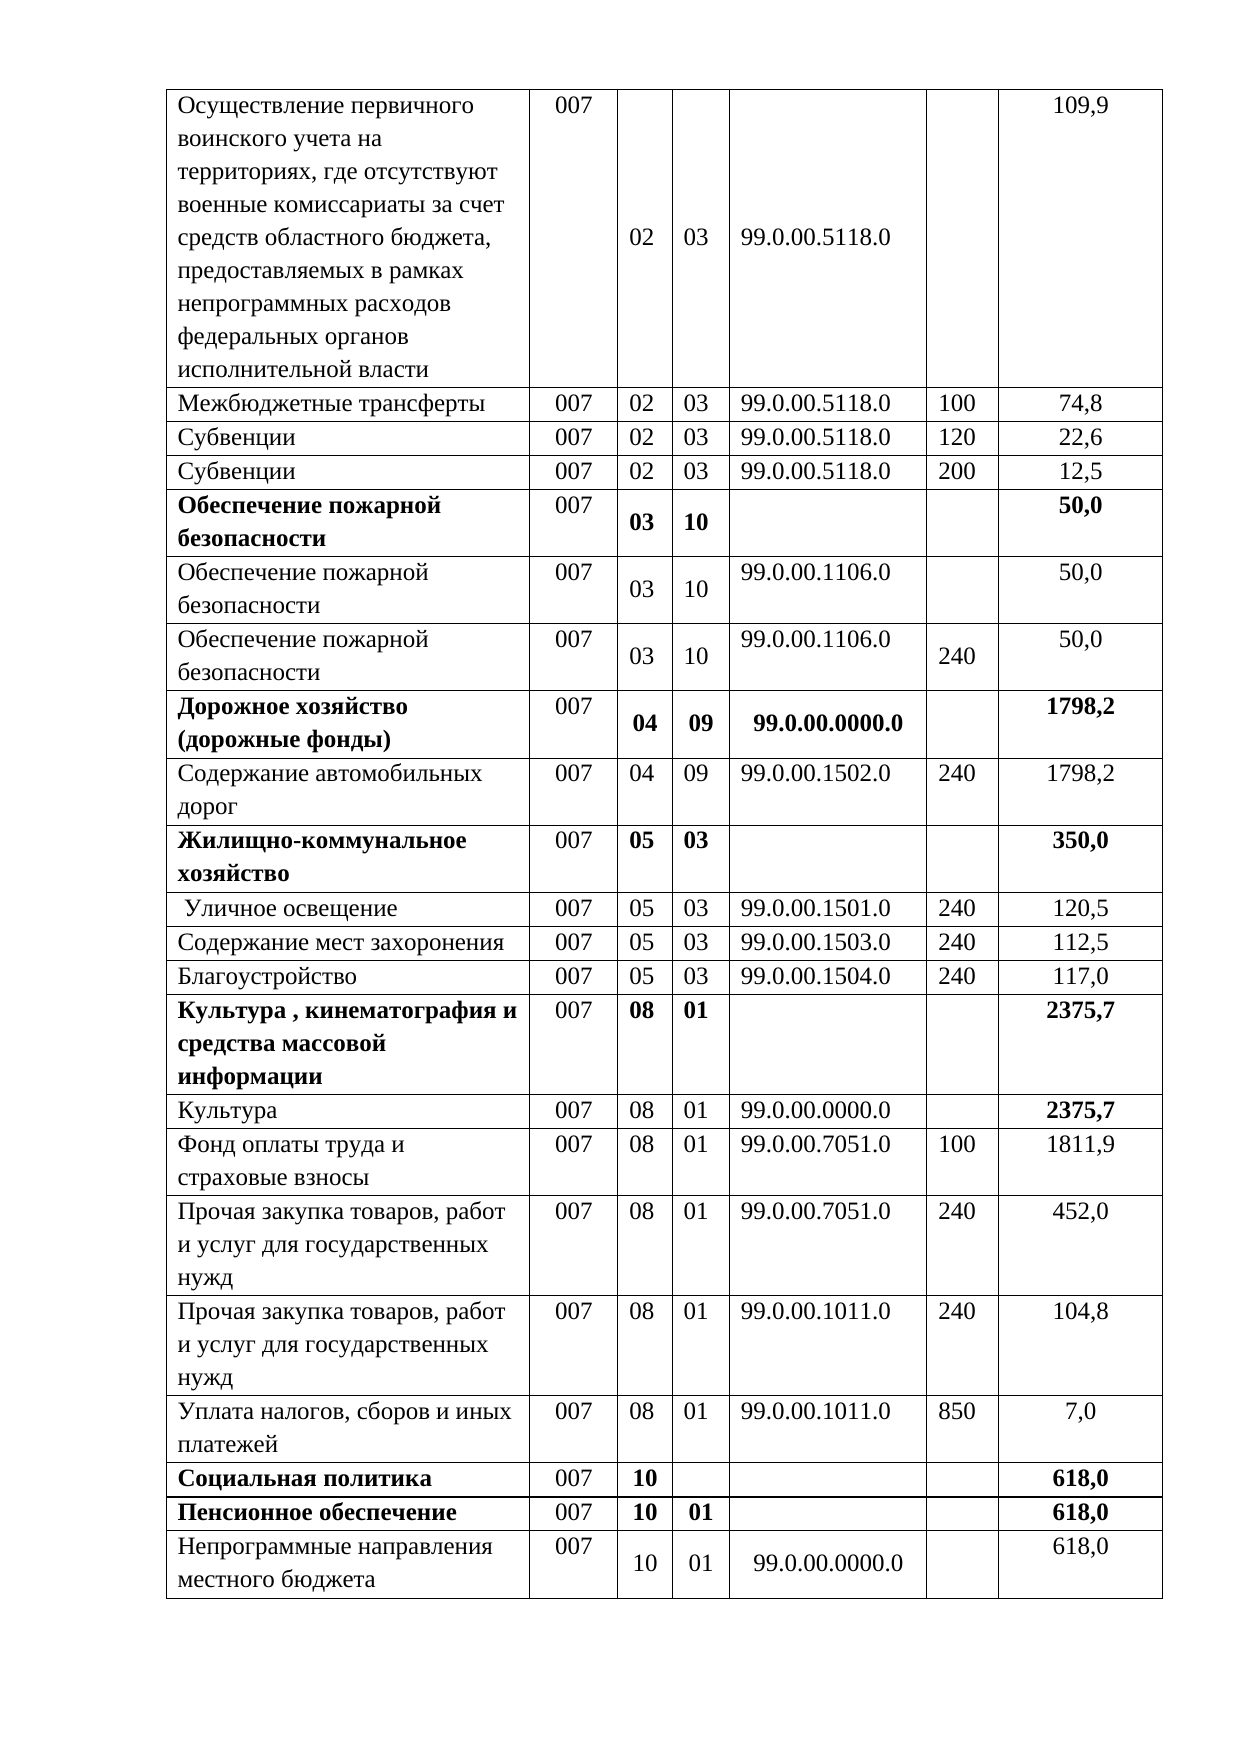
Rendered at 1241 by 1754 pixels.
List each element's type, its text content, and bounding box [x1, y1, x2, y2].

table_cell 10 [618, 1531, 672, 1597]
table_cell [927, 557, 998, 623]
table_cell Пенсионное обеспечение [167, 1498, 529, 1530]
table_cell Субвенции [167, 456, 529, 489]
table_cell 240 [927, 927, 998, 960]
table_cell [927, 1095, 998, 1128]
table_cell 1798,2 [999, 691, 1162, 757]
table_cell 50,0 [999, 557, 1162, 623]
table_cell Прочая закупка товаров, работ и услуг для государственных нужд [167, 1296, 529, 1395]
table_cell [927, 691, 998, 757]
table_cell 01 [673, 1396, 729, 1462]
table_cell 10 [673, 624, 729, 690]
table_cell 09 [673, 691, 729, 757]
table_cell 007 [530, 1396, 617, 1462]
table_cell 08 [618, 1129, 672, 1195]
table_cell 007 [530, 961, 617, 994]
table_cell 99.0.00.0000.0 [730, 691, 926, 757]
table_cell 007 [530, 422, 617, 455]
table_cell Обеспечение пожарной безопасности [167, 557, 529, 623]
table_cell 350,0 [999, 826, 1162, 892]
table_cell 2375,7 [999, 1095, 1162, 1128]
table_cell 01 [673, 1196, 729, 1295]
table_cell Обеспечение пожарной безопасности [167, 490, 529, 556]
table_cell Содержание автомобильных дорог [167, 759, 529, 824]
table_cell 02 [618, 456, 672, 489]
table_cell 08 [618, 1296, 672, 1395]
table_cell 04 [618, 691, 672, 757]
table_cell [730, 826, 926, 892]
table_cell Культура [167, 1095, 529, 1128]
table_cell [673, 1463, 729, 1496]
table_cell Содержание мест захоронения [167, 927, 529, 960]
table_cell [927, 490, 998, 556]
table_cell 05 [618, 927, 672, 960]
table_cell 007 [530, 388, 617, 421]
table_cell Благоустройство [167, 961, 529, 994]
table_cell Непрограммные направления местного бюджета [167, 1531, 529, 1597]
table_cell 007 [530, 624, 617, 690]
table_cell 03 [673, 826, 729, 892]
table_cell Уличное освещение [167, 893, 529, 926]
table_cell 74,8 [999, 388, 1162, 421]
table_cell 120,5 [999, 893, 1162, 926]
table_cell 112,5 [999, 927, 1162, 960]
table_cell 05 [618, 826, 672, 892]
table_cell 99.0.00.1504.0 [730, 961, 926, 994]
table_cell [927, 1463, 998, 1496]
table_cell Уплата налогов, сборов и иных платежей [167, 1396, 529, 1462]
table_cell 01 [673, 1095, 729, 1128]
table_cell 120 [927, 422, 998, 455]
table_cell 03 [618, 624, 672, 690]
table_cell 01 [673, 995, 729, 1094]
table_cell 240 [927, 1196, 998, 1295]
table_cell [927, 1531, 998, 1597]
table_cell 618,0 [999, 1498, 1162, 1530]
table_cell 05 [618, 961, 672, 994]
table_cell 08 [618, 1095, 672, 1128]
table_cell Дорожное хозяйство (дорожные фонды) [167, 691, 529, 757]
table_cell 01 [673, 1129, 729, 1195]
table_cell Жилищно-коммунальное хозяйство [167, 826, 529, 892]
table_cell 104,8 [999, 1296, 1162, 1395]
table_cell 03 [673, 961, 729, 994]
table_cell 04 [618, 759, 672, 824]
table_cell 03 [673, 422, 729, 455]
table_cell Межбюджетные трансферты [167, 388, 529, 421]
table_cell 240 [927, 1296, 998, 1395]
table_cell [730, 1463, 926, 1496]
table_cell 99.0.00.1501.0 [730, 893, 926, 926]
table_cell 99.0.00.1011.0 [730, 1396, 926, 1462]
table_cell [730, 995, 926, 1094]
table_cell 10 [673, 557, 729, 623]
table_cell 09 [673, 759, 729, 824]
table_cell 109,9 [999, 90, 1162, 387]
table_cell 99.0.00.1503.0 [730, 927, 926, 960]
table_cell 2375,7 [999, 995, 1162, 1094]
table_cell 03 [618, 490, 672, 556]
table_cell [730, 490, 926, 556]
table_cell 03 [673, 90, 729, 387]
table_cell 03 [618, 557, 672, 623]
table_cell 50,0 [999, 624, 1162, 690]
table_cell 99.0.00.5118.0 [730, 422, 926, 455]
table_cell 007 [530, 1196, 617, 1295]
table_cell 7,0 [999, 1396, 1162, 1462]
table_cell Обеспечение пожарной безопасности [167, 624, 529, 690]
table_cell Осуществление первичного воинского учета на территориях, где отсутствуют военные комиссариаты за счет средств областного бюджета, предоставляемых в рамках непрограммных расходов федеральных органов исполнительной власти [167, 90, 529, 387]
table_cell [927, 826, 998, 892]
table_cell 007 [530, 1463, 617, 1496]
table_cell 03 [673, 927, 729, 960]
table_cell 02 [618, 90, 672, 387]
table_cell 100 [927, 1129, 998, 1195]
table_cell 03 [673, 456, 729, 489]
table_cell Прочая закупка товаров, работ и услуг для государственных нужд [167, 1196, 529, 1295]
table_cell 007 [530, 456, 617, 489]
table_cell 03 [673, 388, 729, 421]
table_cell 99.0.00.1106.0 [730, 557, 926, 623]
table_cell 007 [530, 1498, 617, 1530]
table_cell 03 [673, 893, 729, 926]
table_cell [927, 995, 998, 1094]
table_cell 01 [673, 1498, 729, 1530]
table_cell [927, 1498, 998, 1530]
table_cell 99.0.00.5118.0 [730, 90, 926, 387]
table_cell 99.0.00.1106.0 [730, 624, 926, 690]
table_cell 100 [927, 388, 998, 421]
table_cell 01 [673, 1296, 729, 1395]
table_cell 08 [618, 995, 672, 1094]
table_cell 08 [618, 1196, 672, 1295]
table_cell 007 [530, 557, 617, 623]
table_cell Культура , кинематография и средства массовой информации [167, 995, 529, 1094]
table_cell 007 [530, 1531, 617, 1597]
table_cell 007 [530, 90, 617, 387]
table_cell 007 [530, 826, 617, 892]
table_cell 007 [530, 490, 617, 556]
table_cell 99.0.00.7051.0 [730, 1196, 926, 1295]
table_cell 99.0.00.0000.0 [730, 1531, 926, 1597]
table_cell 99.0.00.0000.0 [730, 1095, 926, 1128]
table_cell Социальная политика [167, 1463, 529, 1496]
table_cell Субвенции [167, 422, 529, 455]
table_cell 850 [927, 1396, 998, 1462]
table_cell 007 [530, 1296, 617, 1395]
table_cell 99.0.00.1011.0 [730, 1296, 926, 1395]
table_cell 99.0.00.5118.0 [730, 456, 926, 489]
table_cell 99.0.00.7051.0 [730, 1129, 926, 1195]
table_cell 117,0 [999, 961, 1162, 994]
table_cell 618,0 [999, 1531, 1162, 1597]
table_cell 02 [618, 422, 672, 455]
table_cell 05 [618, 893, 672, 926]
table_cell 007 [530, 927, 617, 960]
table_cell 1811,9 [999, 1129, 1162, 1195]
table_cell 007 [530, 995, 617, 1094]
table_cell 240 [927, 624, 998, 690]
table_cell 007 [530, 691, 617, 757]
table_cell 10 [618, 1498, 672, 1530]
table_cell 618,0 [999, 1463, 1162, 1496]
table_cell 99.0.00.5118.0 [730, 388, 926, 421]
table_cell 02 [618, 388, 672, 421]
table_cell 08 [618, 1396, 672, 1462]
table_cell Фонд оплаты труда и страховые взносы [167, 1129, 529, 1195]
table_cell 452,0 [999, 1196, 1162, 1295]
table_cell 1798,2 [999, 759, 1162, 824]
table_cell 240 [927, 961, 998, 994]
table_cell 007 [530, 1095, 617, 1128]
table_cell 007 [530, 1129, 617, 1195]
table_cell 01 [673, 1531, 729, 1597]
table_cell [730, 1498, 926, 1530]
table_cell 240 [927, 893, 998, 926]
table_cell 007 [530, 893, 617, 926]
table_cell 22,6 [999, 422, 1162, 455]
table_cell 10 [618, 1463, 672, 1496]
table_cell 50,0 [999, 490, 1162, 556]
table_cell 007 [530, 759, 617, 824]
table_cell 10 [673, 490, 729, 556]
table_cell 240 [927, 759, 998, 824]
table_cell 12,5 [999, 456, 1162, 489]
table_cell 200 [927, 456, 998, 489]
table_cell [927, 90, 998, 387]
table_cell 99.0.00.1502.0 [730, 759, 926, 824]
